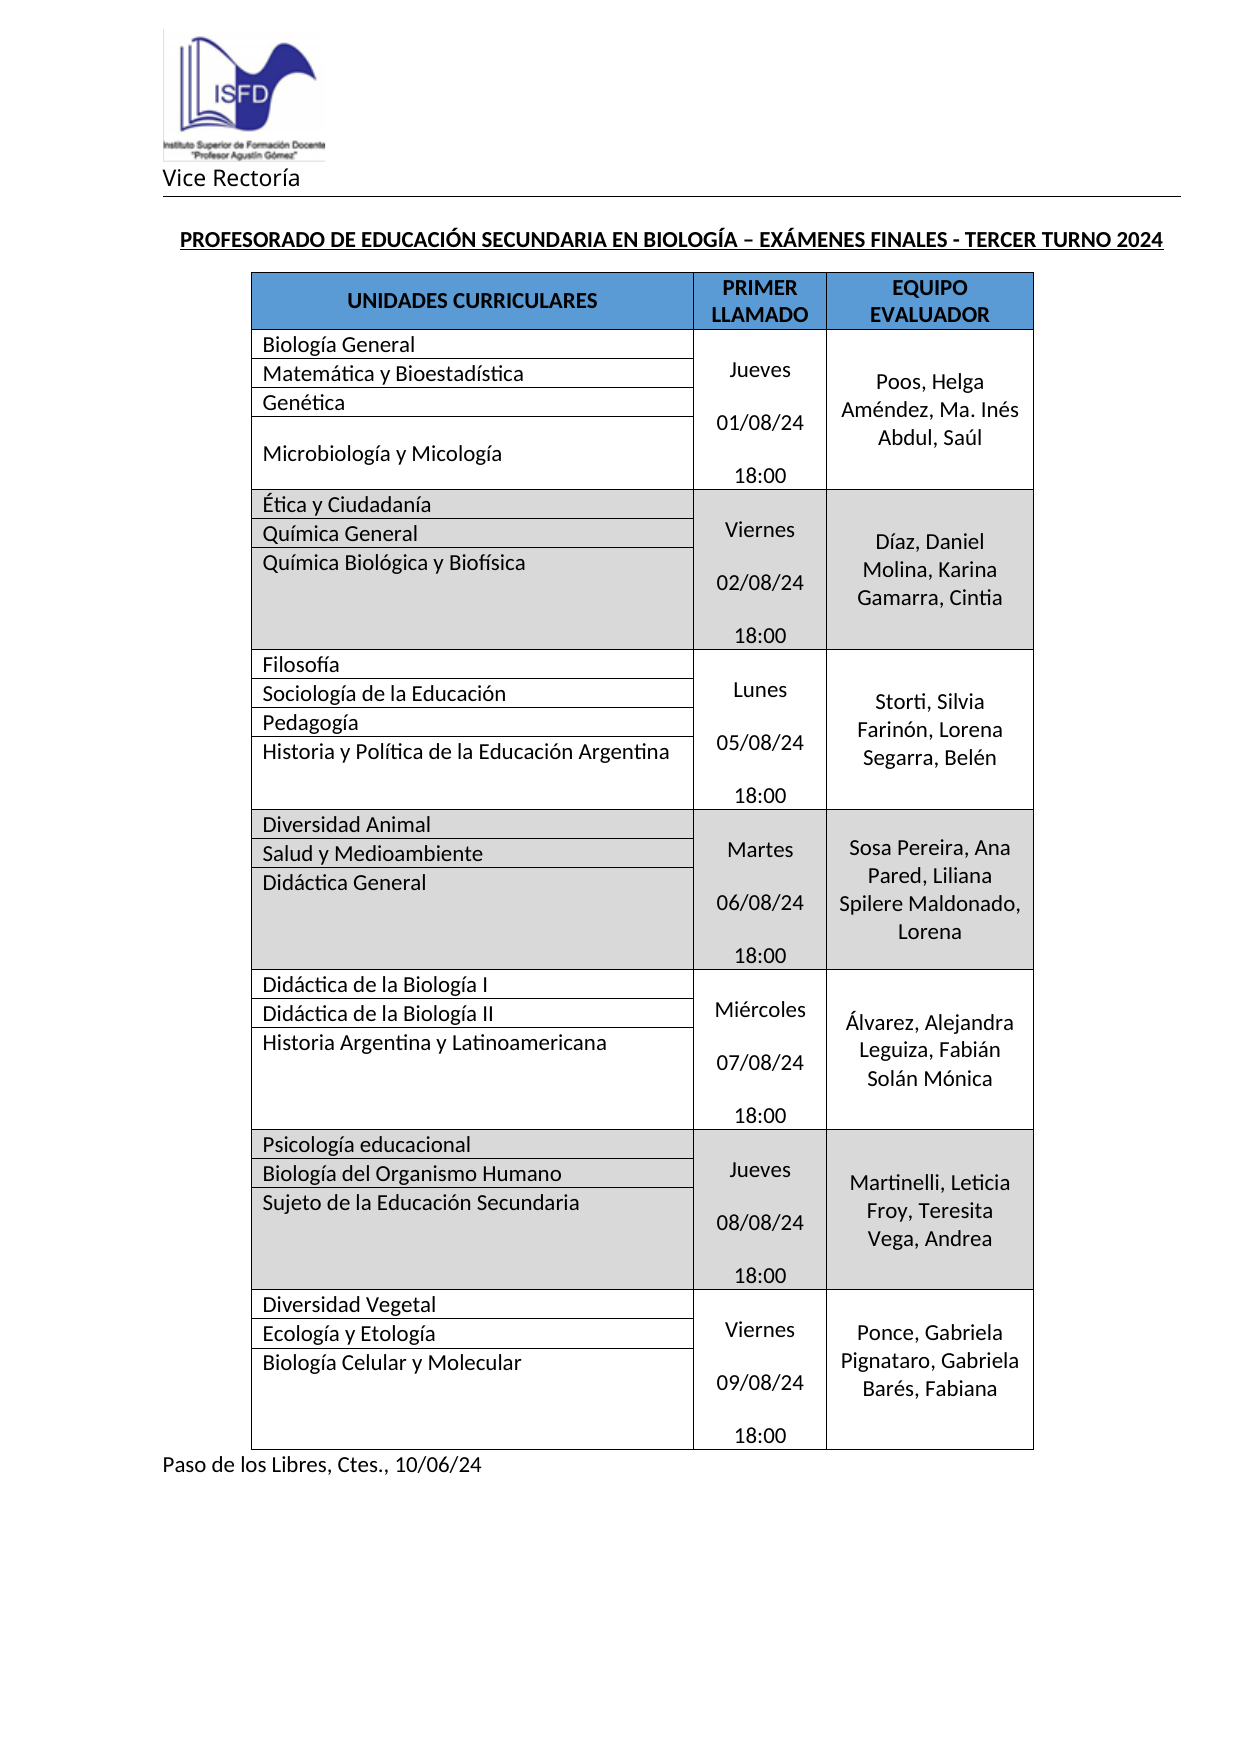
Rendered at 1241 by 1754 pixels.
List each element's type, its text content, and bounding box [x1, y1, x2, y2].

table_cell Filosofía [252, 650, 693, 678]
table_cell Poos, Helga Améndez, Ma. Inés Abdul, Saúl [827, 330, 1033, 489]
text Paso de los Libres, Ctes., 10/06/24 [162, 1450, 1181, 1478]
table_cell Viernes 02/08/24 18:00 [694, 490, 826, 649]
table_cell Sujeto de la Educación Secundaria [252, 1188, 693, 1289]
table_cell Biología General [252, 330, 693, 358]
table_cell Salud y Medioambiente [252, 839, 693, 867]
table_header EQUIPO EVALUADOR [827, 273, 1033, 329]
table_cell Genética [252, 388, 693, 416]
table_cell Martes 06/08/24 18:00 [694, 810, 826, 969]
table_cell Ponce, Gabriela Pignataro, Gabriela Barés, Fabiana [827, 1290, 1033, 1449]
table_cell Ética y Ciudadanía [252, 490, 693, 518]
table_cell Jueves 08/08/24 18:00 [694, 1130, 826, 1289]
text PROFESORADO DE EDUCACIÓN SECUNDARIA EN BIOLOGÍA – EXÁMENES FINALES - TERCER TURNO 2024 [162, 225, 1181, 253]
table_cell Martinelli, Leticia Froy, Teresita Vega, Andrea [827, 1130, 1033, 1289]
table_cell Sosa Pereira, Ana Pared, Liliana Spilere Maldonado, Lorena [827, 810, 1033, 969]
table_cell Lunes 05/08/24 18:00 [694, 650, 826, 809]
table_cell Viernes 09/08/24 18:00 [694, 1290, 826, 1449]
table_cell Miércoles 07/08/24 18:00 [694, 970, 826, 1129]
table_cell Álvarez, Alejandra Leguiza, Fabián Solán Mónica [827, 970, 1033, 1129]
table_cell Biología Celular y Molecular [252, 1349, 693, 1449]
table_cell Diversidad Vegetal [252, 1290, 693, 1318]
table_header PRIMER LLAMADO [694, 273, 826, 329]
table_cell Psicología educacional [252, 1130, 693, 1158]
table_cell Biología del Organismo Humano [252, 1159, 693, 1187]
table_cell Microbiología y Micología [252, 417, 693, 489]
table_cell Ecología y Etología [252, 1319, 693, 1347]
table_cell Historia Argentina y Latinoamericana [252, 1028, 693, 1129]
table_header UNIDADES CURRICULARES [252, 273, 693, 329]
table_cell Didáctica de la Biología II [252, 999, 693, 1027]
table_cell Historia y Política de la Educación Argentina [252, 737, 693, 809]
table_cell Didáctica de la Biología I [252, 970, 693, 998]
table_cell Didáctica General [252, 868, 693, 969]
table_cell Diversidad Animal [252, 810, 693, 838]
table_cell Sociología de la Educación [252, 679, 693, 707]
table_cell Pedagogía [252, 708, 693, 736]
table_cell Química General [252, 519, 693, 547]
picture [162, 29, 325, 163]
table_cell Storti, Silvia Farinón, Lorena Segarra, Belén [827, 650, 1033, 809]
table_cell Matemática y Bioestadística [252, 359, 693, 387]
table_cell Química Biológica y Biofísica [252, 548, 693, 649]
table_cell Díaz, Daniel Molina, Karina Gamarra, Cintia [827, 490, 1033, 649]
table_cell Jueves 01/08/24 18:00 [694, 330, 826, 489]
